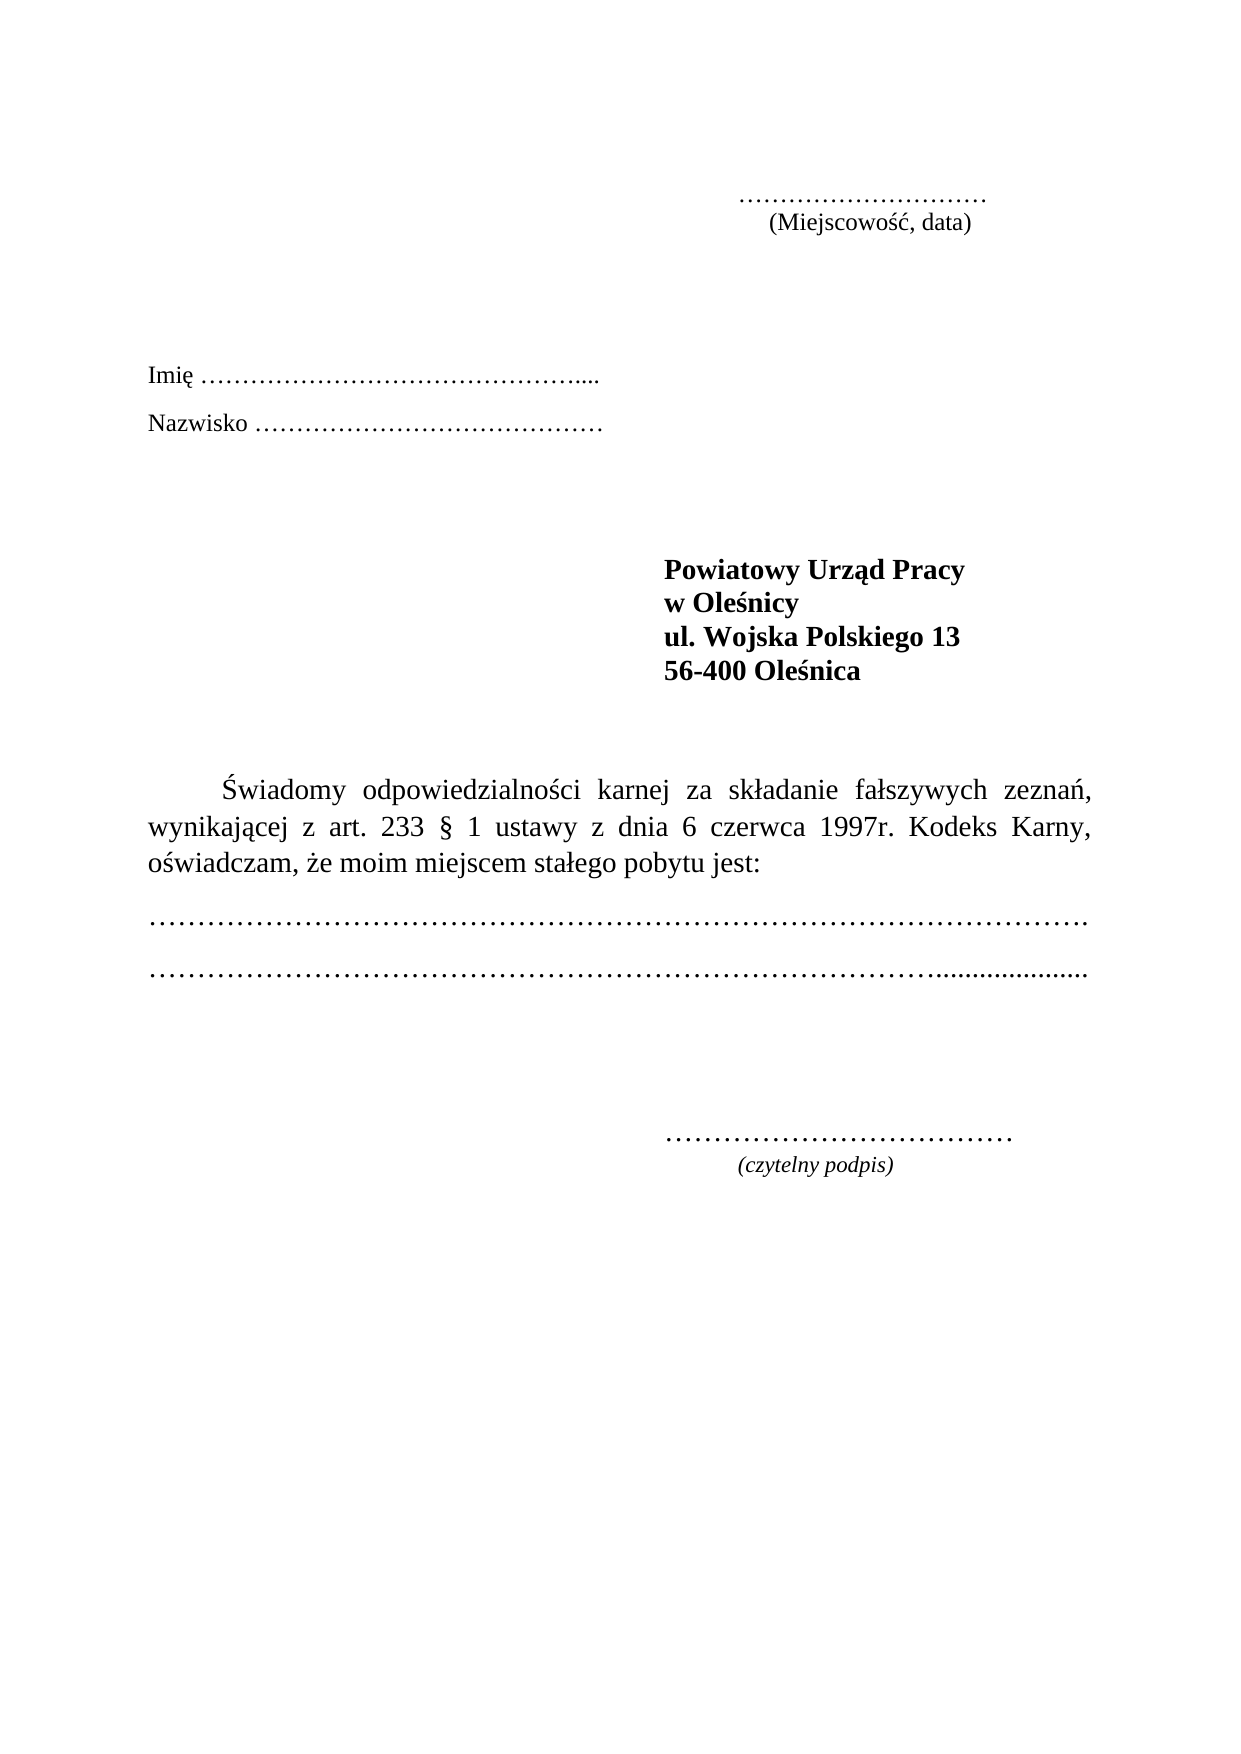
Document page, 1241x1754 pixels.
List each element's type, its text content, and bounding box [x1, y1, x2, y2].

text Świadomy odpowiedzialności karnej za składanie fałszywych zeznań, wynikającej z art. 233 § 1 ustawy z dnia 6 czerwca 1997r. Kodeks Karny, oświadczam, że moim miejscem stałego pobytu jest: [148, 772, 1093, 878]
text w Oleśnicy [590, 586, 1093, 619]
text Imię ……………………………………….... [148, 360, 1093, 389]
text ………………………… [738, 179, 1093, 207]
text ………………………………………………………………………..................... [148, 950, 1093, 984]
text ul. Wojska Polskiego 13 [148, 619, 1093, 653]
text ……………………………………………………………………………………. [148, 898, 1093, 931]
text Nazwisko …………………………………… [148, 408, 1093, 437]
text Powiatowy Urząd Pracy [148, 552, 1093, 586]
text (czytelny podpis) [148, 1151, 1093, 1177]
text 56-400 Oleśnica [148, 653, 1093, 686]
text ……………………………… [148, 1114, 1093, 1148]
text (Miejscowość, data) [148, 207, 1093, 236]
